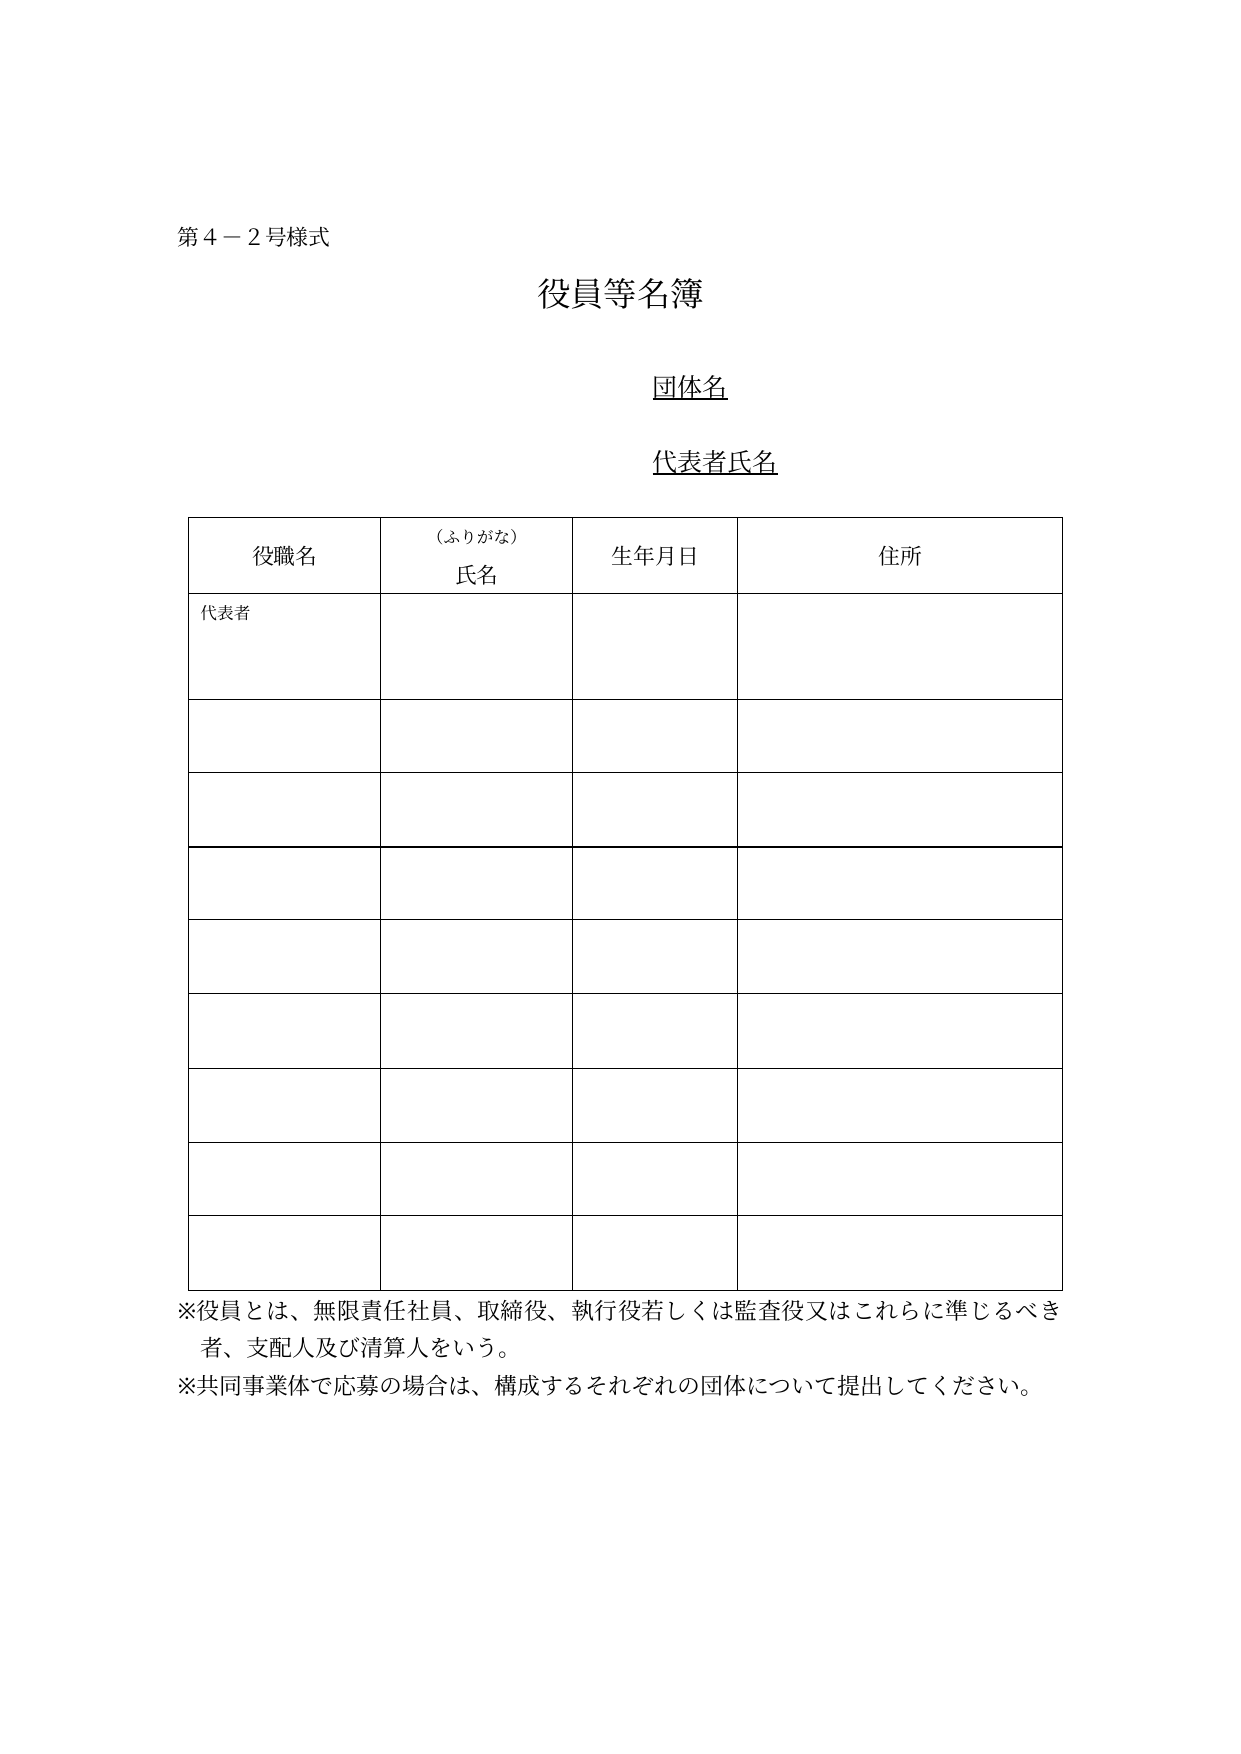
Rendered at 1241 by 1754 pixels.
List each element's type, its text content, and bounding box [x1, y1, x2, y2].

table_cell [381, 994, 572, 1067]
table_header 役職名 [189, 518, 380, 593]
text 団体名 [177, 367, 1063, 404]
table_cell [738, 700, 1062, 772]
table_cell [189, 1216, 380, 1290]
text 第４－２号様式 [177, 217, 1063, 254]
table_cell [381, 700, 572, 772]
table_cell [573, 848, 737, 919]
table_cell 代表者 [189, 594, 380, 631]
table_cell [738, 848, 1062, 919]
table_cell [573, 1143, 737, 1215]
table_cell [738, 1143, 1062, 1215]
table_cell [189, 1069, 380, 1142]
table_cell [573, 700, 737, 772]
text ※役員とは、無限責任社員、取締役、執行役若しくは監査役又はこれらに準じるべき者、支配人及び清算人をいう。 [177, 1291, 1063, 1366]
text 役員等名簿 [177, 254, 1063, 329]
table_cell [738, 594, 1062, 699]
table_header 生年月日 [573, 518, 737, 593]
table_cell [573, 773, 737, 846]
table_cell [189, 631, 380, 699]
table_cell [189, 700, 380, 772]
table_cell [573, 994, 737, 1067]
text ※共同事業体で応募の場合は、構成するそれぞれの団体について提出してください。 [177, 1366, 1063, 1403]
table_cell [738, 1069, 1062, 1142]
table_cell [573, 594, 737, 699]
table_cell [189, 1143, 380, 1215]
table_cell [573, 1069, 737, 1142]
table_cell [381, 1069, 572, 1142]
table_cell [381, 920, 572, 993]
table_cell [381, 594, 572, 699]
table_cell [738, 773, 1062, 846]
table_cell [381, 773, 572, 846]
table_cell [189, 920, 380, 993]
table_cell [381, 1216, 572, 1290]
table_cell [381, 1143, 572, 1215]
table_cell [738, 994, 1062, 1067]
table_header （ふりがな） 氏名 [381, 518, 572, 593]
table_cell [573, 920, 737, 993]
table_cell [738, 1216, 1062, 1290]
table_cell [189, 994, 380, 1067]
table_cell [381, 848, 572, 919]
table_cell [189, 848, 380, 919]
text 代表者氏名 [177, 442, 1063, 479]
table_cell [573, 1216, 737, 1290]
table_cell [738, 920, 1062, 993]
table_header 住所 [738, 518, 1062, 593]
table_cell [189, 773, 380, 846]
